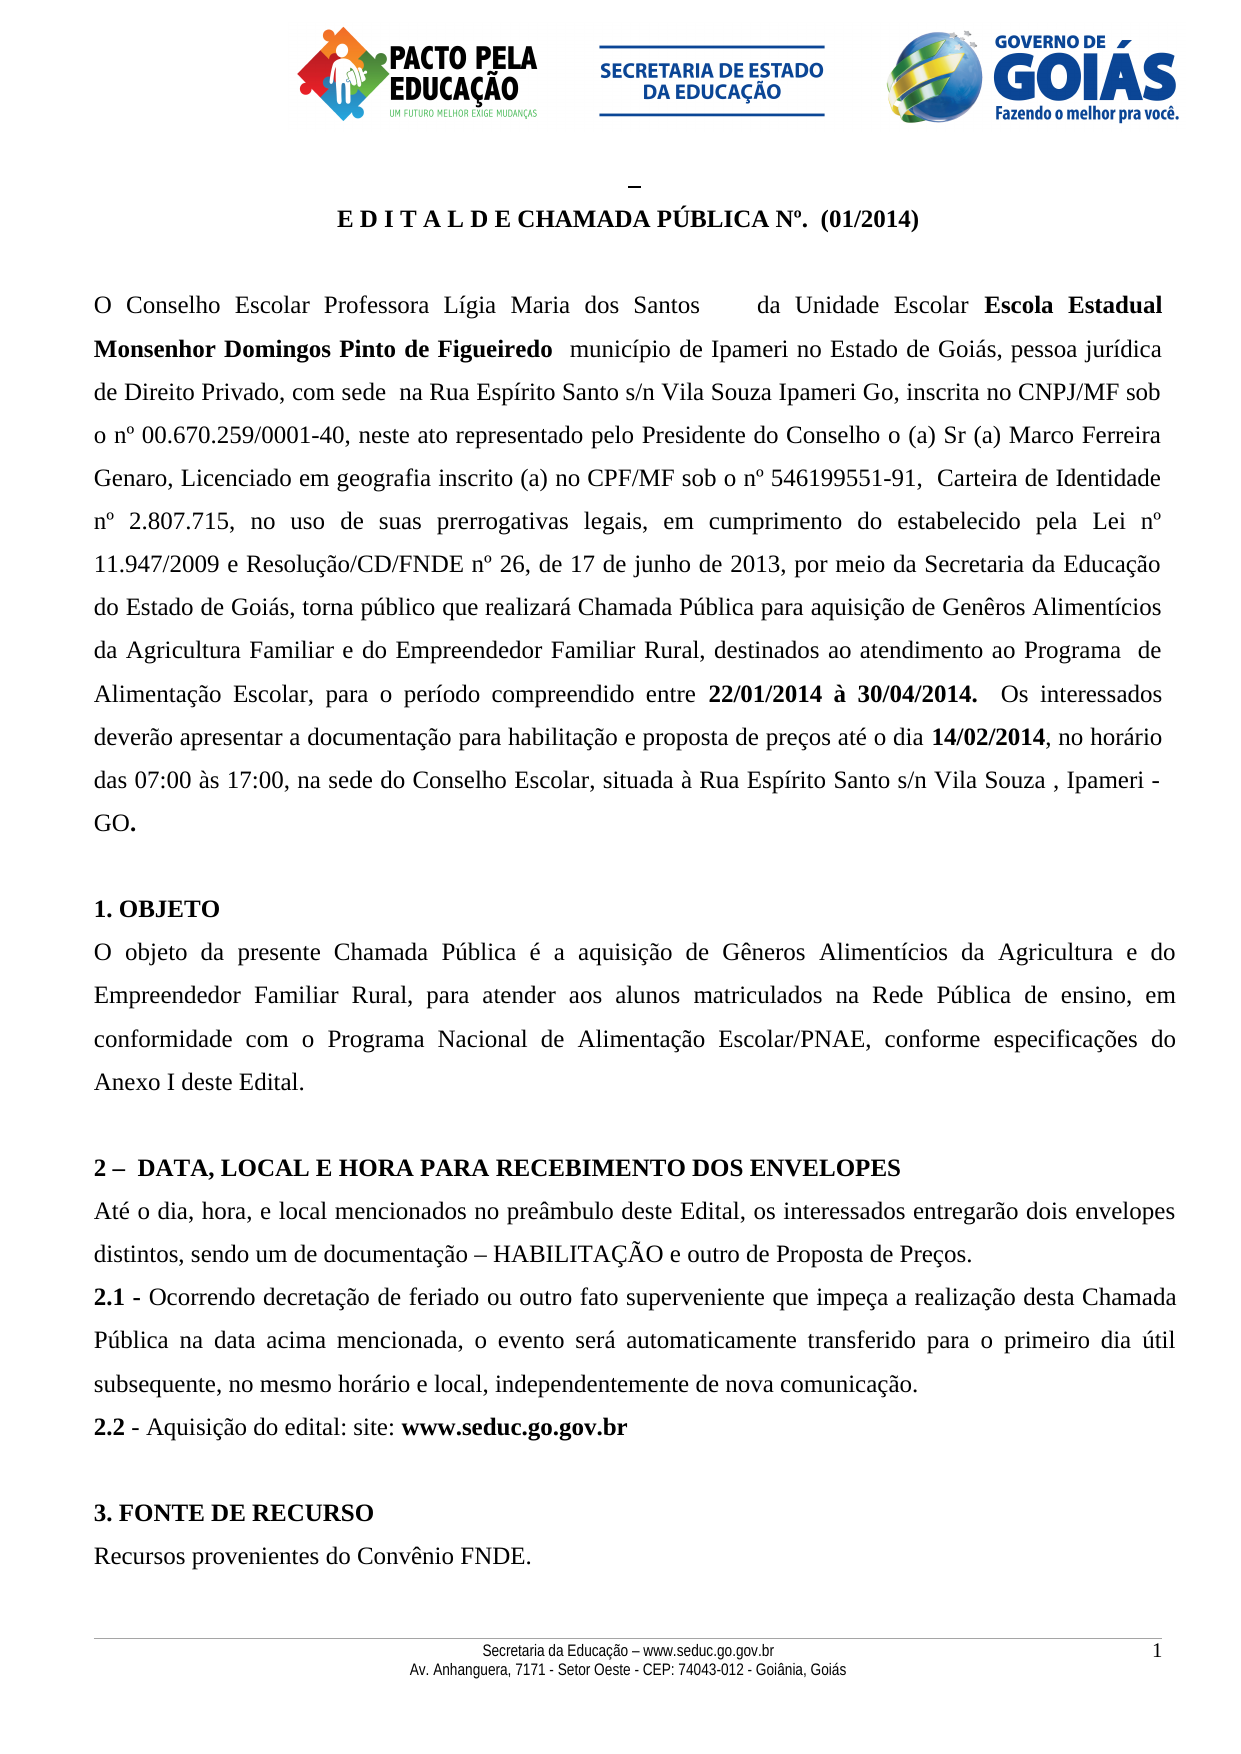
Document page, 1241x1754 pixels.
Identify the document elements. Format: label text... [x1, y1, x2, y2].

text Recursos provenientes do Convênio FNDE. [94, 1541, 1177, 1570]
text 2.2 - Aquisição do edital: site: www.seduc.go.gov.br [94, 1412, 1177, 1441]
text E D I T A L D E CHAMADA PÚBLICA Nº. (01/2014) [94, 204, 1162, 233]
text Até o dia, hora, e local mencionados no preâmbulo deste Edital, os interessados entregarão dois envelopes distintos, sendo um de documentação – HABILITAÇÃO e outro de Proposta de Preços. [94, 1196, 1177, 1268]
text 2.1 - Ocorrendo decretação de feriado ou outro fato superveniente que impeça a realização desta Chamada Pública na data acima mencionada, o evento será automaticamente transferido para o primeiro dia útil subsequente, no mesmo horário e local, independentemente de nova comunicação. [94, 1282, 1177, 1397]
picture [288, 22, 1186, 132]
text O objeto da presente Chamada Pública é a aquisição de Gêneros Alimentícios da Agricultura e do Empreendedor Familiar Rural, para atender aos alunos matriculados na Rede Pública de ensino, em conformidade com o Programa Nacional de Alimentação Escolar/PNAE, conforme especificações do Anexo I deste Edital. [94, 937, 1177, 1096]
text 2 – DATA, LOCAL E HORA PARA RECEBIMENTO DOS ENVELOPES [94, 1153, 1177, 1182]
text 3. FONTE DE RECURSO [94, 1498, 1177, 1527]
text 1. OBJETO [94, 894, 1177, 923]
text O Conselho Escolar Professora Lígia Maria dos Santos da Unidade Escolar Escola Estadual Monsenhor Domingos Pinto de Figueiredo município de Ipameri no Estado de Goiás, pessoa jurídica de Direito Privado, com sede na Rua Espírito Santo s/n Vila Souza Ipameri Go, inscrita no CNPJ/MF sob o nº 00.670.259/0001-40, neste ato representado pelo Presidente do Conselho o (a) Sr (a) Marco Ferreira Genaro, Licenciado em geografia inscrito (a) no CPF/MF sob o nº 546199551-91, Carteira de Identidade nº 2.807.715, no uso de suas prerrogativas legais, em cumprimento do estabelecido pela Lei nº 11.947/2009 e Resolução/CD/FNDE nº 26, de 17 de junho de 2013, por meio da Secretaria da Educação do Estado de Goiás, torna público que realizará Chamada Pública para aquisição de Genêros Alimentícios da Agricultura Familiar e do Empreendedor Familiar Rural, destinados ao atendimento ao Programa de Alimentação Escolar, para o período compreendido entre 22/01/2014 à 30/04/2014. Os interessados deverão apresentar a documentação para habilitação e proposta de preços até o dia 14/02/2014, no horário das 07:00 às 17:00, na sede do Conselho Escolar, situada à Rua Espírito Santo s/n Vila Souza , Ipameri - GO. [94, 291, 1162, 837]
